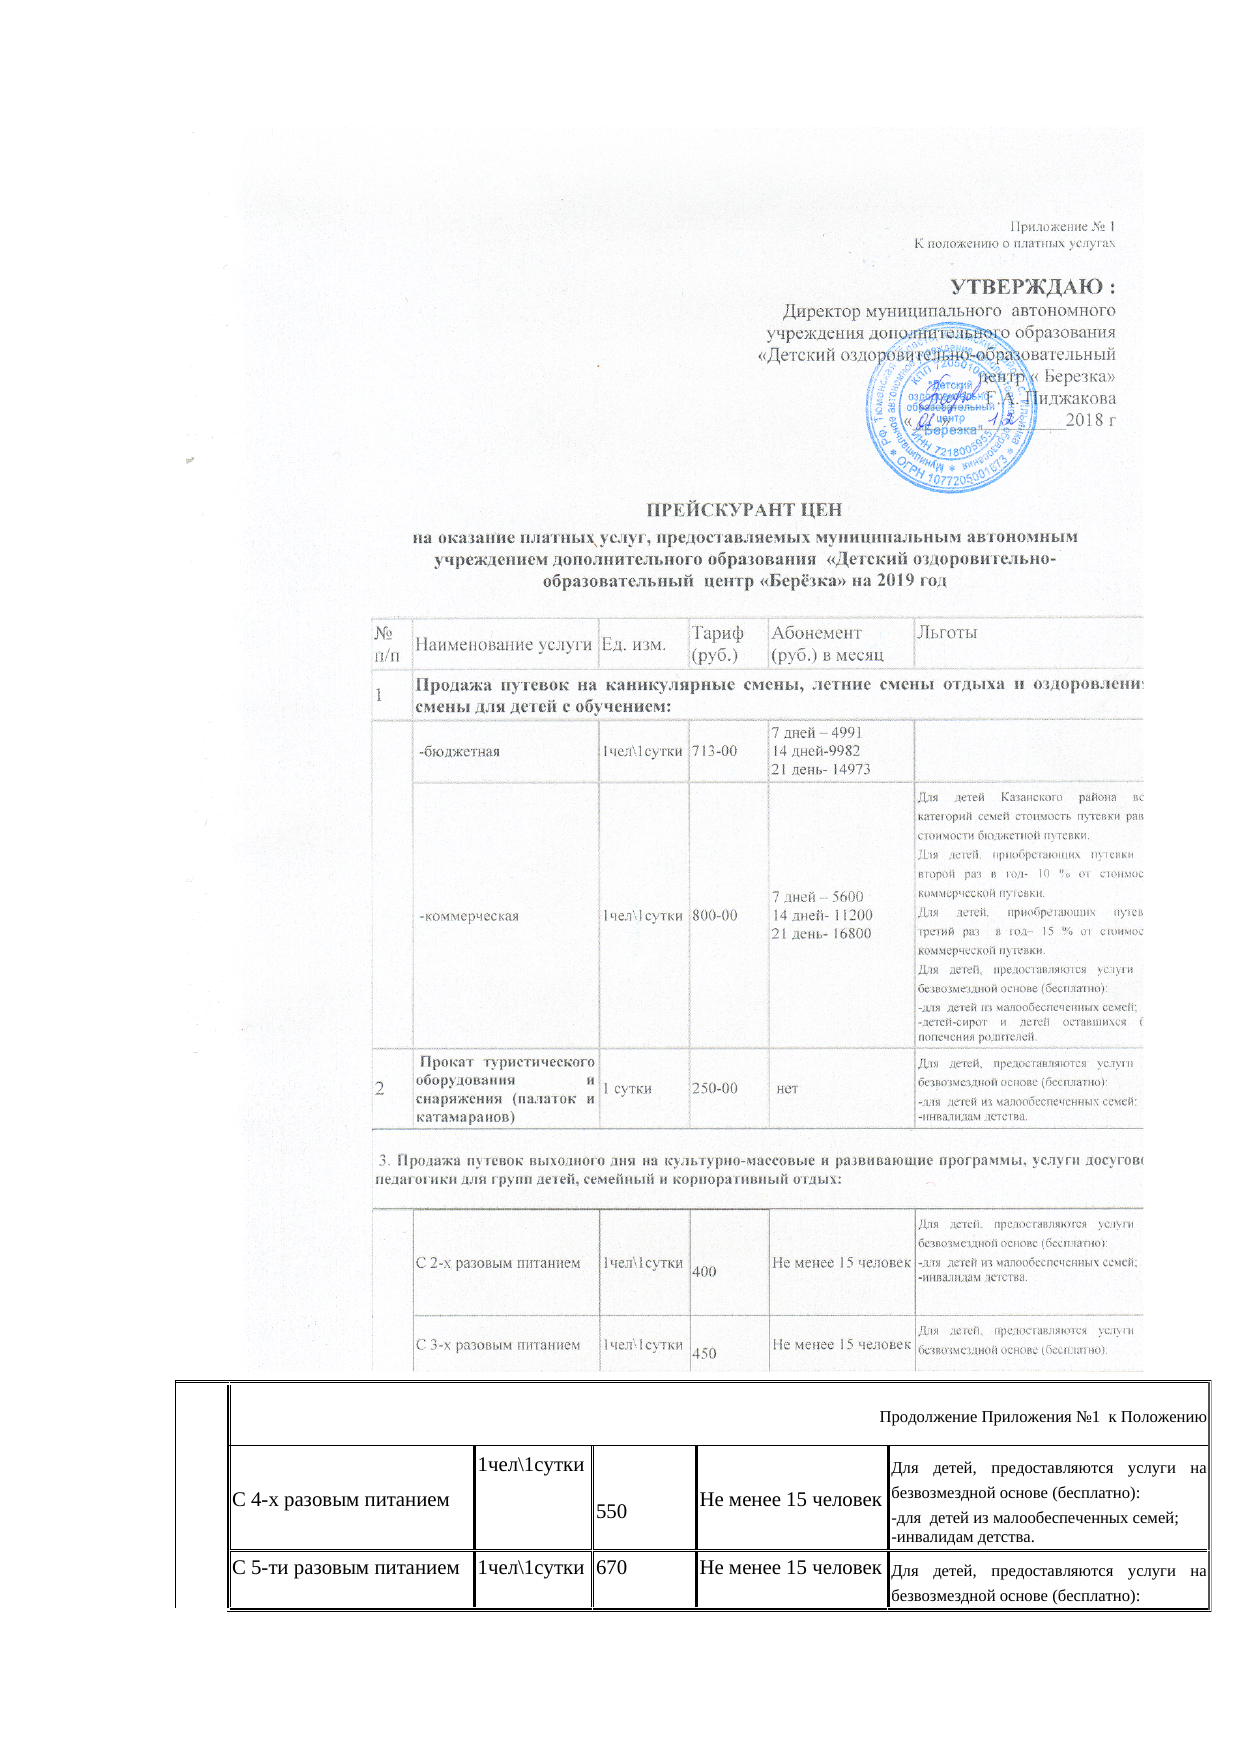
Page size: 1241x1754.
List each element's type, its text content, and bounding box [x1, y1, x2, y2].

table_cell Не менее 15 человек [698, 1446, 887, 1549]
table_cell 550 [594, 1446, 695, 1549]
table_cell С 4-х разовым питанием [231, 1446, 473, 1549]
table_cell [229, 1552, 474, 1608]
table_cell [176, 1383, 229, 1608]
table_cell 670 [593, 1552, 696, 1608]
table_cell 1чел\1сутки [474, 1552, 593, 1608]
table_cell Продолжение Приложения №1 к Положению [229, 1383, 1208, 1445]
table_cell Не менее 15 человек [696, 1552, 888, 1608]
table_cell 1чел\1сутки [476, 1446, 591, 1549]
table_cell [888, 1549, 1209, 1608]
picture [177, 118, 1152, 1380]
table_cell Для детей, предоставляются услуги на безвозмездной основе (бесплатно): -для детей из малообеспеченных семей; -инвалидам детства. [890, 1446, 1208, 1549]
